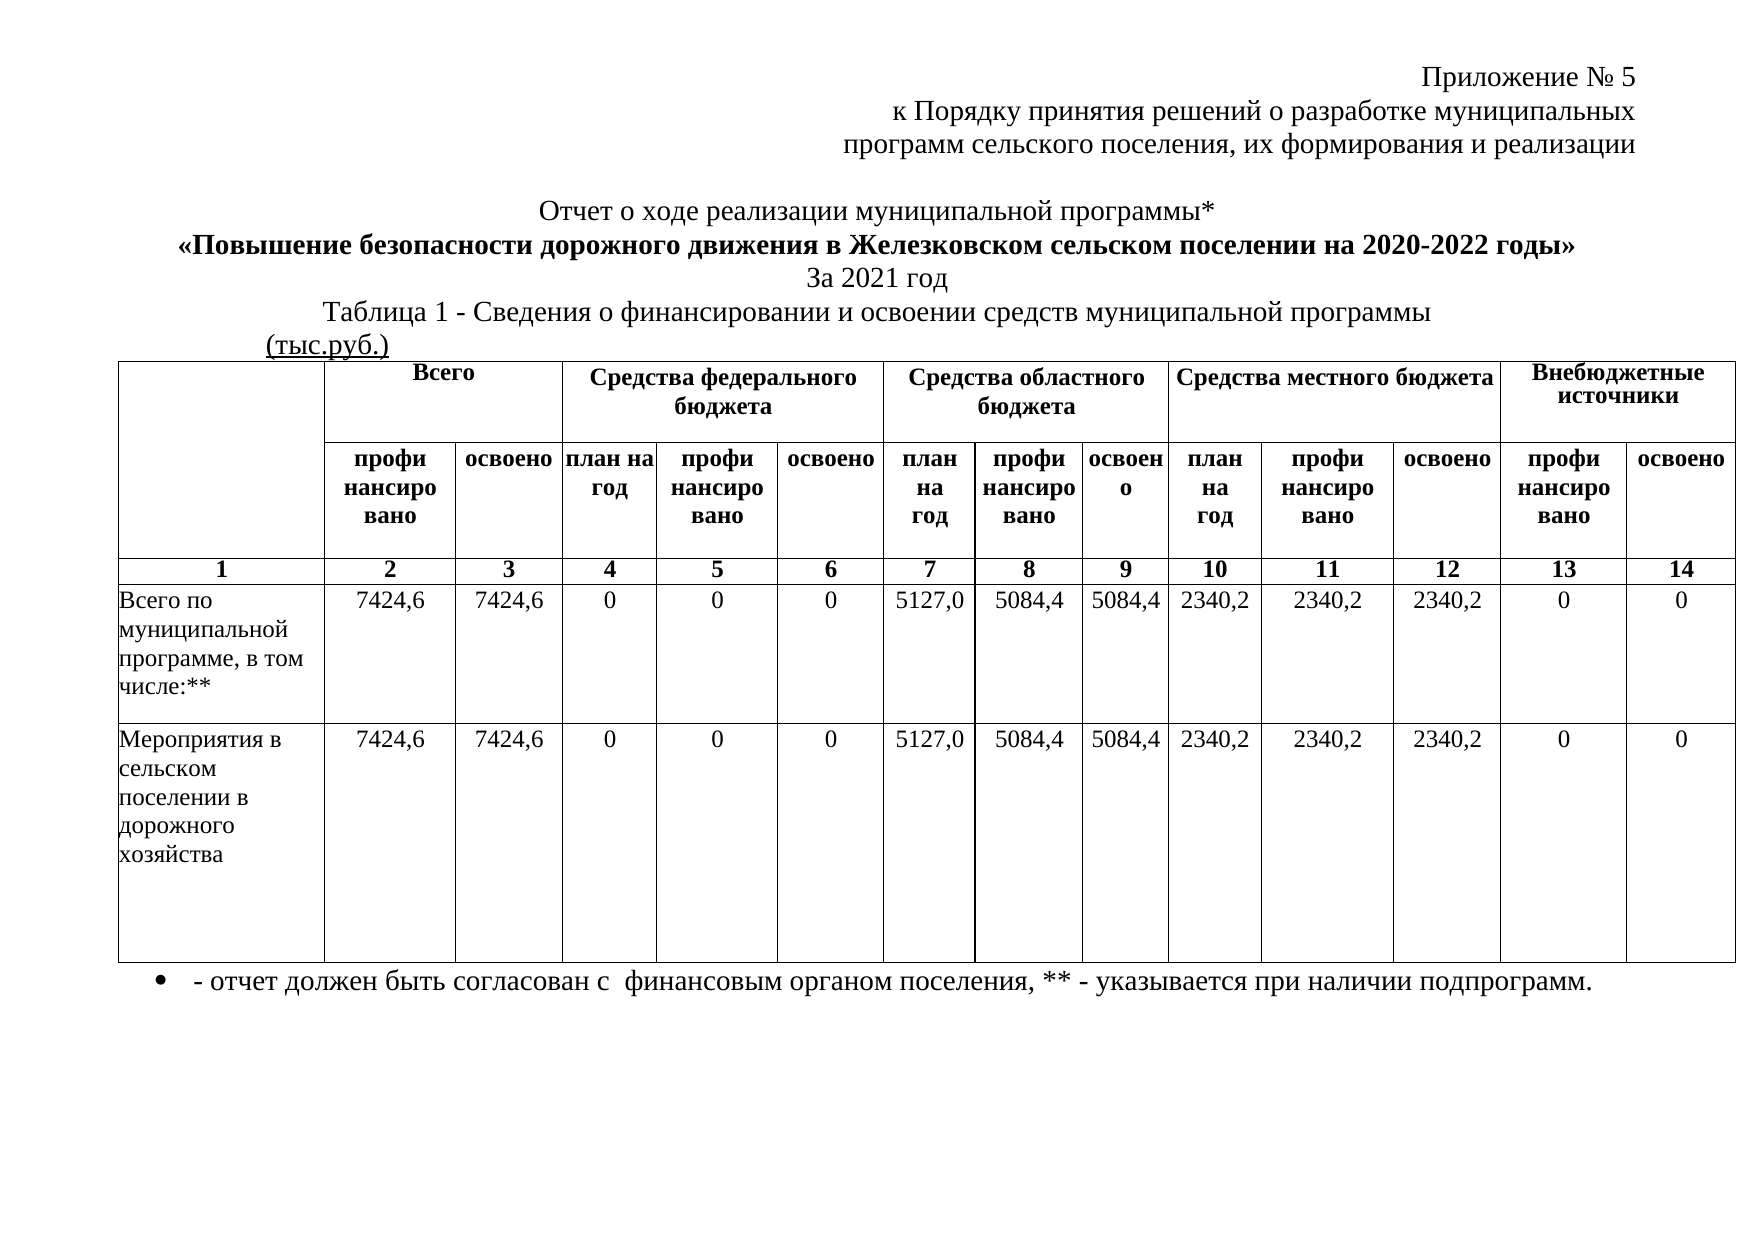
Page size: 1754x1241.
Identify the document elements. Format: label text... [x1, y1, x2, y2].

table_cell Всего по муниципальной программе, в том числе:** [119, 585, 324, 723]
table_cell 0 [1501, 724, 1626, 962]
table_cell профи нансиро вано [1501, 443, 1626, 558]
table_cell 0 [563, 724, 656, 962]
table_cell 5084,4 [1083, 585, 1168, 723]
table_cell 2 [325, 559, 455, 584]
table_cell освоено [1083, 443, 1168, 558]
table_cell профи нансиро вано [1262, 443, 1393, 558]
table_cell освоено [1627, 443, 1735, 558]
table_cell 0 [657, 585, 777, 723]
table_cell 0 [1627, 585, 1735, 723]
table_header Всего [325, 362, 562, 442]
table_cell 0 [563, 585, 656, 723]
text программ сельского поселения, их формирования и реализации [118, 126, 1636, 160]
table_cell 6 [778, 559, 883, 584]
table_header Внебюджетные источники [1501, 362, 1735, 442]
table_cell 5127,0 [884, 585, 974, 723]
table_header Средства местного бюджета [1169, 362, 1500, 442]
table_cell 2340,2 [1262, 724, 1393, 962]
table_cell 2340,2 [1394, 724, 1500, 962]
text (тыс.руб.) [118, 327, 1636, 361]
table_cell 0 [1627, 724, 1735, 962]
table_cell 5084,4 [1083, 724, 1168, 962]
table_cell план на год [884, 443, 974, 558]
table_cell 0 [657, 724, 777, 962]
table_cell 3 [456, 559, 562, 584]
table_cell 14 [1627, 559, 1735, 584]
table_cell 7424,6 [456, 585, 562, 723]
table_cell профи нансиро вано [325, 443, 455, 558]
table_cell 10 [1169, 559, 1261, 584]
text Таблица 1 - Сведения о финансировании и освоении средств муниципальной программы [118, 294, 1636, 327]
text «Повышение безопасности дорожного движения в Железковском сельском поселении на 2020-2022 годы» [118, 227, 1636, 260]
table_cell освоено [456, 443, 562, 558]
table_cell 5084,4 [976, 724, 1082, 962]
table_cell 7424,6 [456, 724, 562, 962]
table_cell освоено [778, 443, 883, 558]
table_cell Мероприятия в сельском поселении в дорожного хозяйства [119, 724, 324, 962]
table_cell 13 [1501, 559, 1626, 584]
table_cell план на год [1169, 443, 1261, 558]
text к Порядку принятия решений о разработке муниципальных [118, 93, 1636, 126]
table_cell профи нансиро вано [657, 443, 777, 558]
table_cell 2340,2 [1169, 724, 1261, 962]
table_cell освоено [1394, 443, 1500, 558]
text За 2021 год [118, 260, 1636, 294]
table_cell 5127,0 [884, 724, 974, 962]
table_cell 9 [1083, 559, 1168, 584]
table_cell 7424,6 [325, 585, 455, 723]
table_cell 1 [119, 559, 324, 584]
table_cell 12 [1394, 559, 1500, 584]
table_cell 7424,6 [325, 724, 455, 962]
table_cell план на год [563, 443, 656, 558]
table_cell 7 [884, 559, 974, 584]
table_cell 5 [657, 559, 777, 584]
table_cell 0 [778, 585, 883, 723]
table_cell 2340,2 [1169, 585, 1261, 723]
table_cell 4 [563, 559, 656, 584]
table_cell 8 [976, 559, 1082, 584]
table_cell 2340,2 [1394, 585, 1500, 723]
table_cell профи нансиро вано [976, 443, 1082, 558]
text Приложение № 5 [118, 59, 1636, 93]
table_cell 2340,2 [1262, 585, 1393, 723]
table_header Средства областного бюджета [884, 362, 1168, 442]
table_header [119, 362, 324, 558]
list - отчет должен быть согласован с финансовым органом поселения, ** - указывается при наличии подпрограмм. [156, 963, 1636, 996]
table_header Средства федерального бюджета [563, 362, 883, 442]
table_cell 0 [778, 724, 883, 962]
text Отчет о ходе реализации муниципальной программы* [118, 193, 1636, 227]
table_cell 0 [1501, 585, 1626, 723]
table_cell 5084,4 [976, 585, 1082, 723]
table_cell 11 [1262, 559, 1393, 584]
